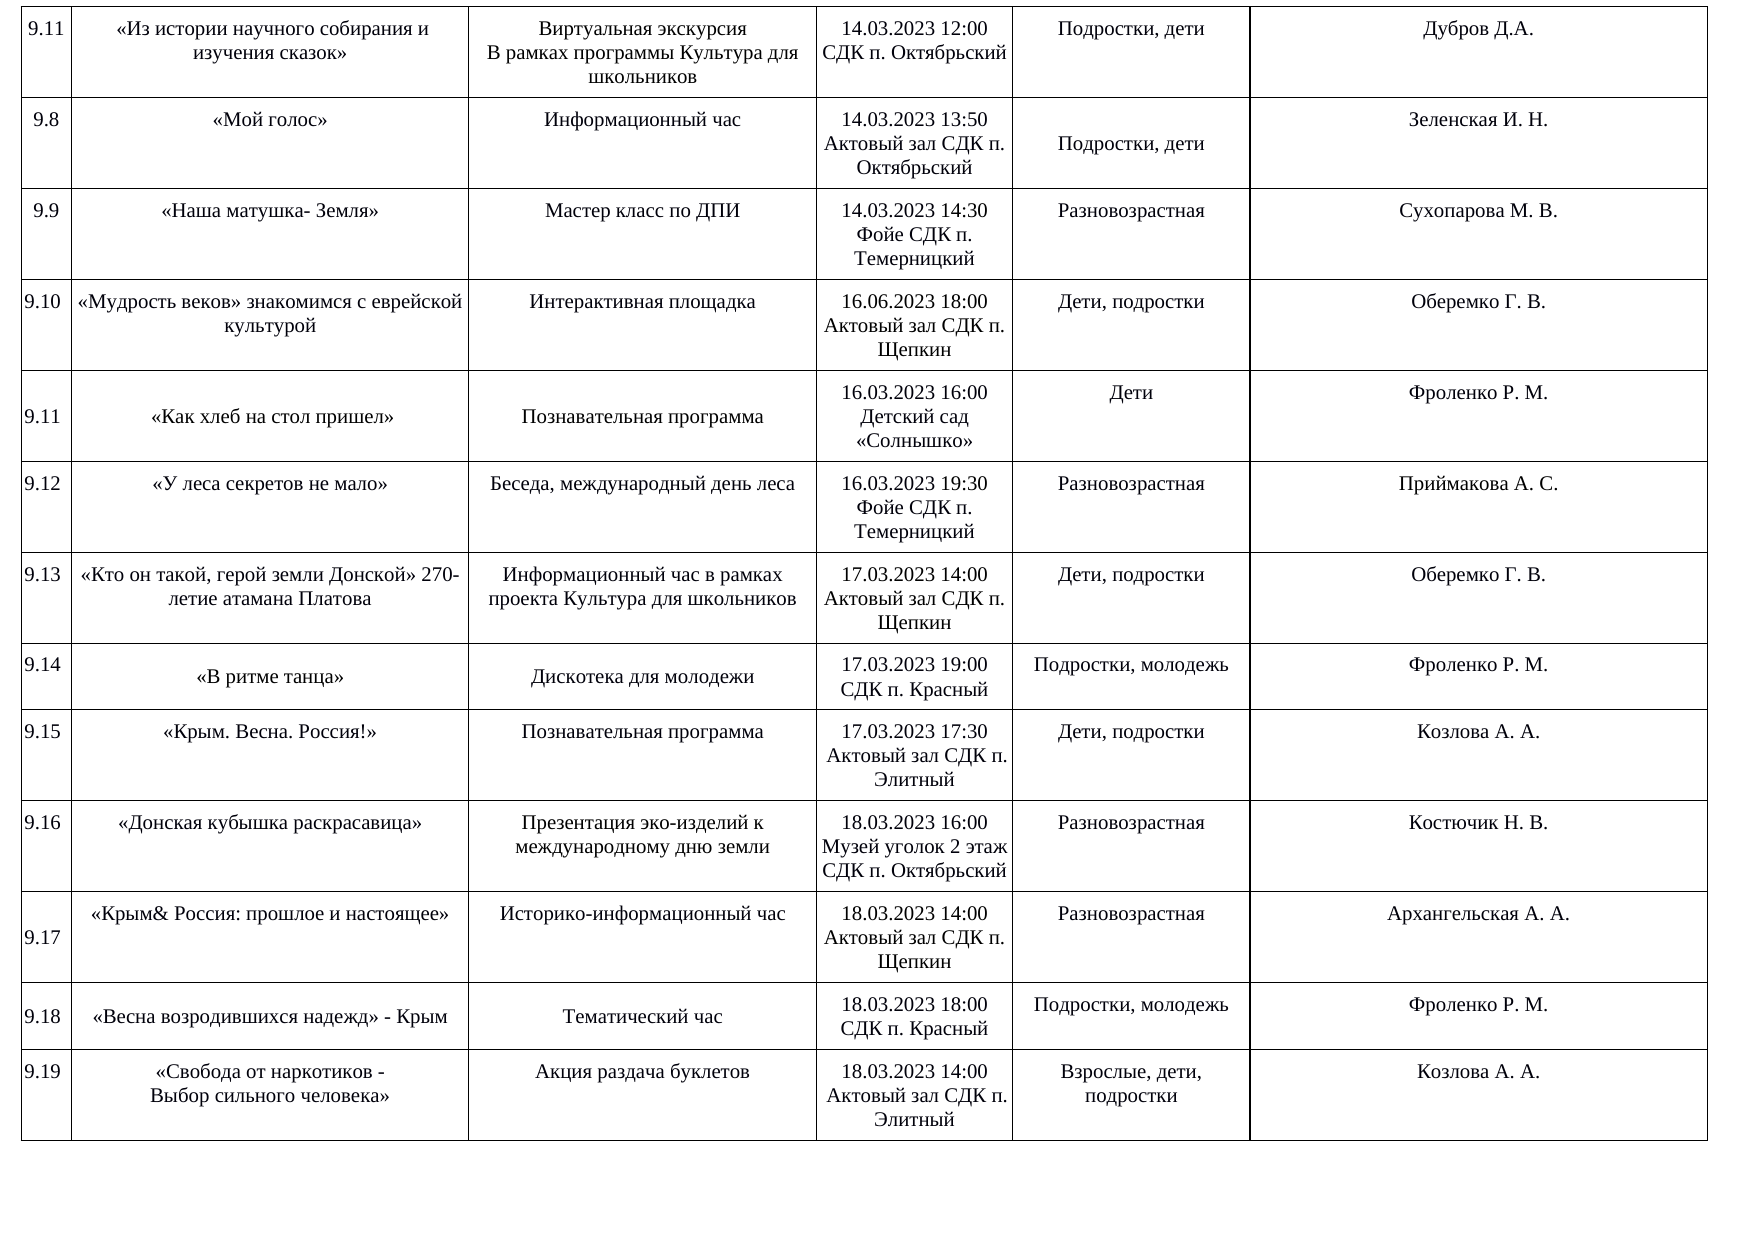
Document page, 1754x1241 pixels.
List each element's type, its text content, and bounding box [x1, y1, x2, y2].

table_cell 9.17 [22, 892, 71, 982]
table_cell 17.03.2023 17:30 Актовый зал СДК п. Элитный [817, 710, 1012, 800]
table_cell Оберемко Г. В. [1251, 553, 1707, 642]
table_cell 18.03.2023 18:00 СДК п. Красный [817, 983, 1012, 1049]
table_cell 9.13 [22, 553, 71, 642]
table_cell 16.03.2023 16:00 Детский сад «Солнышко» [817, 371, 1012, 461]
table_cell 14.03.2023 13:50 Актовый зал СДК п. Октябрьский [817, 98, 1012, 188]
table_cell «Из истории научного собирания и изучения сказок» [72, 7, 468, 97]
table_cell Дети, подростки [1013, 710, 1249, 800]
table_cell «Весна возродившихся надежд» - Крым [72, 983, 468, 1049]
table_cell «Мудрость веков» знакомимся с еврейской культурой [72, 280, 468, 370]
table_cell 9.10 [22, 280, 71, 370]
table_cell 9.16 [22, 801, 71, 891]
table_cell Подростки, молодежь [1013, 983, 1249, 1049]
table_cell Тематический час [469, 983, 816, 1049]
table_cell «Крым. Весна. Россия!» [72, 710, 468, 800]
table_cell 18.03.2023 14:00 Актовый зал СДК п. Щепкин [817, 892, 1012, 982]
table_cell «Донская кубышка раскрасавица» [72, 801, 468, 891]
table_cell Сухопарова М. В. [1251, 189, 1707, 279]
table_cell 9.18 [22, 983, 71, 1049]
table_cell Фроленко Р. М. [1251, 983, 1707, 1049]
table_cell Разновозрастная [1013, 892, 1249, 982]
table_cell 17.03.2023 14:00 Актовый зал СДК п. Щепкин [817, 553, 1012, 642]
table_cell Взрослые, дети, подростки [1013, 1050, 1249, 1140]
table_cell 9.19 [22, 1050, 71, 1140]
table_cell 18.03.2023 14:00 Актовый зал СДК п. Элитный [817, 1050, 1012, 1140]
table_cell «Свобода от наркотиков - Выбор сильного человека» [72, 1050, 468, 1140]
table_cell 9.11 [22, 371, 71, 461]
table_cell «Крым& Россия: прошлое и настоящее» [72, 892, 468, 982]
table_cell Разновозрастная [1013, 801, 1249, 891]
table_cell Интерактивная площадка [469, 280, 816, 370]
table_cell Фроленко Р. М. [1251, 371, 1707, 461]
table_cell 9.8 [22, 98, 71, 188]
table_cell Акция раздача буклетов [469, 1050, 816, 1140]
table_cell Подростки, дети [1013, 7, 1249, 97]
table_cell Дети [1013, 371, 1249, 461]
table_cell Козлова А. А. [1251, 1050, 1707, 1140]
table_cell Подростки, молодежь [1013, 644, 1249, 709]
table_cell Приймакова А. С. [1251, 462, 1707, 552]
table_cell Архангельская А. А. [1251, 892, 1707, 982]
table_cell Дети, подростки [1013, 280, 1249, 370]
table_cell 16.06.2023 18:00 Актовый зал СДК п. Щепкин [817, 280, 1012, 370]
table_cell «Мой голос» [72, 98, 468, 188]
table_cell Дискотека для молодежи [469, 644, 816, 709]
table_cell Презентация эко-изделий к международному дню земли [469, 801, 816, 891]
table_cell Беседа, международный день леса [469, 462, 816, 552]
table_cell Информационный час [469, 98, 816, 188]
table_cell Познавательная программа [469, 371, 816, 461]
table_cell Подростки, дети [1013, 98, 1249, 188]
table_cell «Наша матушка- Земля» [72, 189, 468, 279]
table_cell 9.12 [22, 462, 71, 552]
table_cell 18.03.2023 16:00 Музей уголок 2 этаж СДК п. Октябрьский [817, 801, 1012, 891]
table_cell Фроленко Р. М. [1251, 644, 1707, 709]
table_cell «В ритме танца» [72, 644, 468, 709]
table_cell 16.03.2023 19:30 Фойе СДК п. Темерницкий [817, 462, 1012, 552]
table_cell Познавательная программа [469, 710, 816, 800]
table_cell Разновозрастная [1013, 189, 1249, 279]
table_cell Мастер класс по ДПИ [469, 189, 816, 279]
table_cell Дети, подростки [1013, 553, 1249, 642]
table_cell «Как хлеб на стол пришел» [72, 371, 468, 461]
table_cell 9.11 [22, 7, 71, 97]
table_cell 17.03.2023 19:00 СДК п. Красный [817, 644, 1012, 709]
table_cell 9.9 [22, 189, 71, 279]
table_cell 14.03.2023 12:00 СДК п. Октябрьский [817, 7, 1012, 97]
table_cell Оберемко Г. В. [1251, 280, 1707, 370]
table_cell Дубров Д.А. [1251, 7, 1707, 97]
table_cell 9.15 [22, 710, 71, 800]
table_cell Зеленская И. Н. [1251, 98, 1707, 188]
table_cell Историко-информационный час [469, 892, 816, 982]
table_cell 9.14 [22, 644, 71, 709]
table_cell «Кто он такой, герой земли Донской» 270-летие атамана Платова [72, 553, 468, 642]
table_cell Козлова А. А. [1251, 710, 1707, 800]
table_cell «У леса секретов не мало» [72, 462, 468, 552]
table_cell 14.03.2023 14:30 Фойе СДК п. Темерницкий [817, 189, 1012, 279]
table_cell Виртуальная экскурсия В рамках программы Культура для школьников [469, 7, 816, 97]
table_cell Информационный час в рамках проекта Культура для школьников [469, 553, 816, 642]
table_cell Костючик Н. В. [1251, 801, 1707, 891]
table_cell Разновозрастная [1013, 462, 1249, 552]
